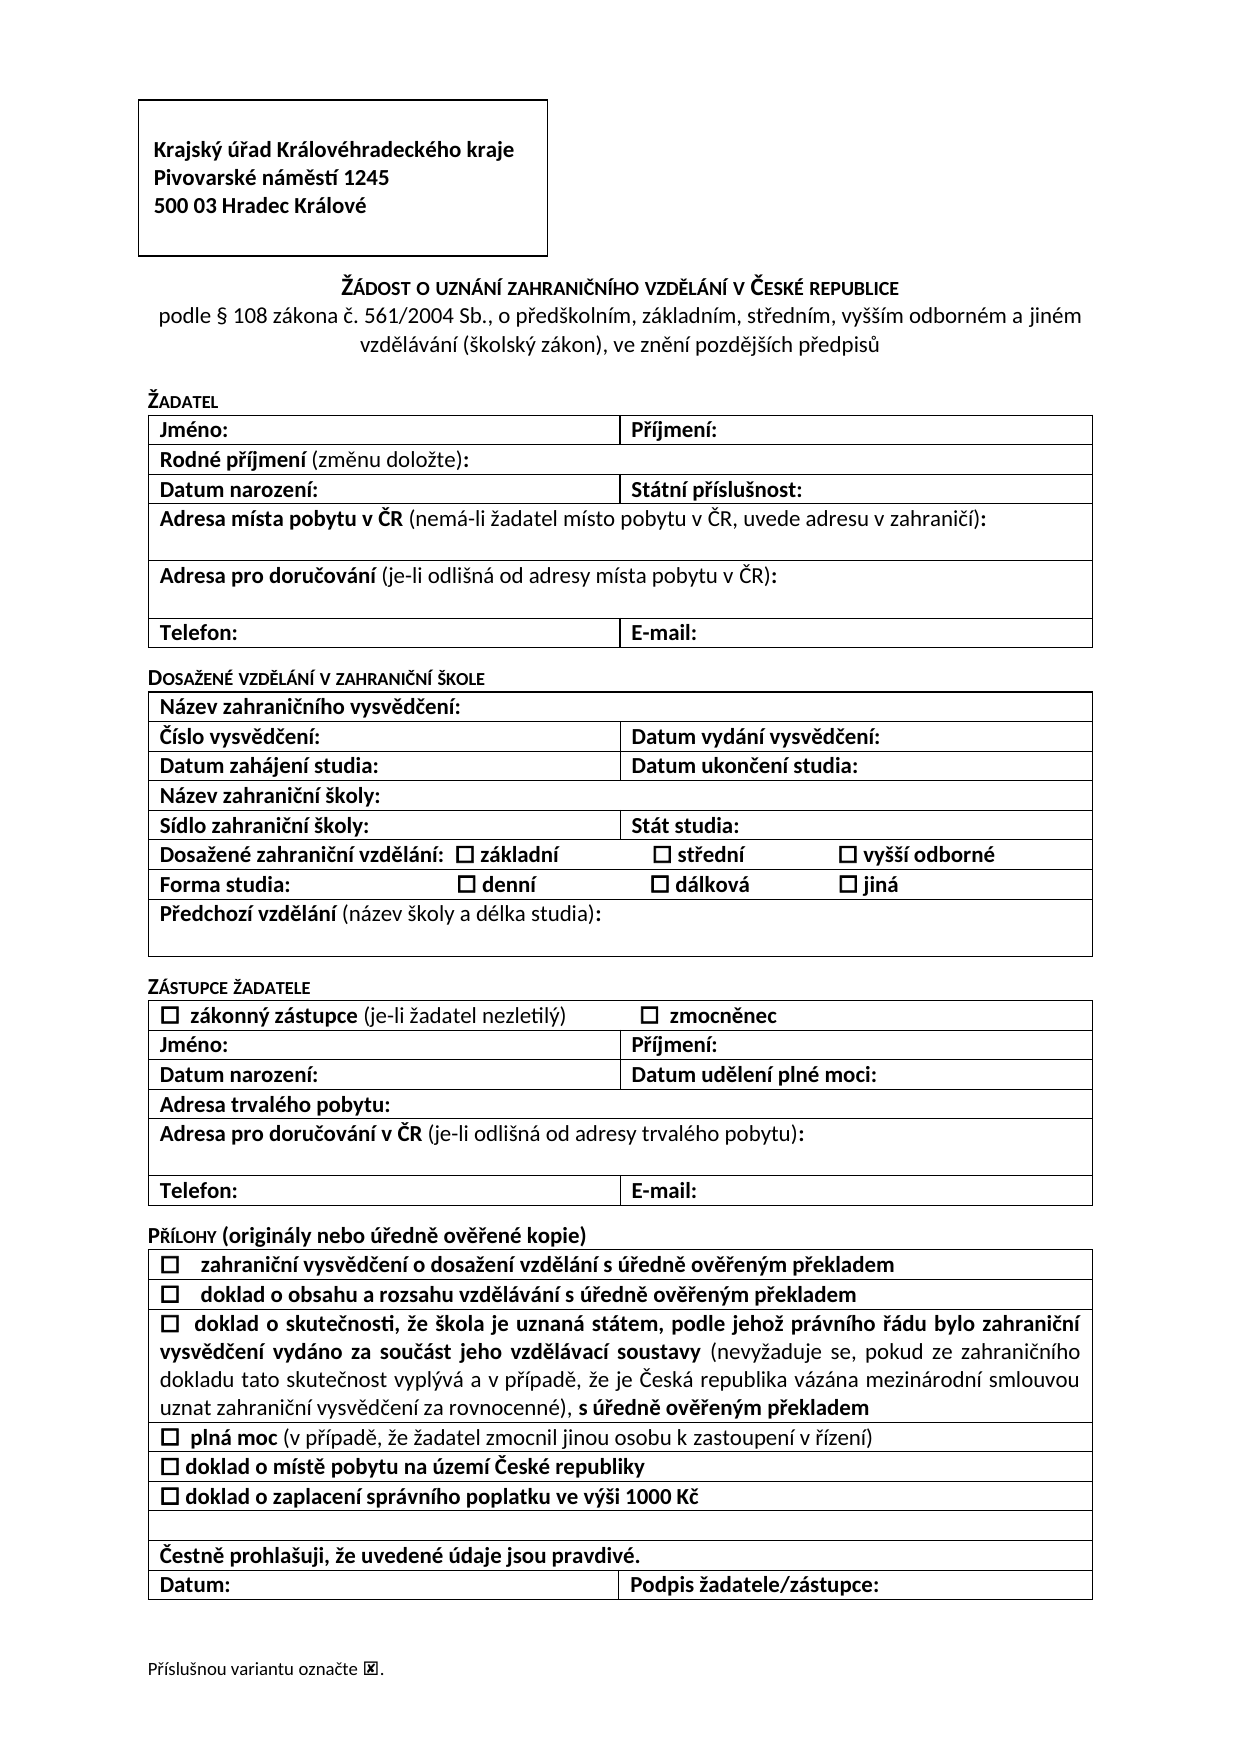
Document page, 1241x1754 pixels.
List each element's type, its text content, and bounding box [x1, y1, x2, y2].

table_cell Čestně prohlašuji, že uvedené údaje jsou pravdivé. [149, 1541, 1092, 1569]
table_cell Rodné příjmení (změnu doložte): [149, 445, 1092, 474]
table_cell Jméno: [149, 1031, 620, 1059]
text Zástupce žadatele [148, 972, 1092, 1000]
text Dosažené vzdělání v zahraniční škole [148, 663, 1092, 691]
table_cell Datum narození: [149, 1060, 620, 1089]
table_cell doklad o zaplacení správního poplatku ve výši 1000 Kč [149, 1482, 1092, 1510]
table_cell Podpis žadatele/zástupce: [619, 1571, 1092, 1599]
table_cell Stát studia: [621, 811, 1092, 839]
table_cell Předchozí vzdělání (název školy a délka studia): [149, 900, 1092, 956]
text podle § 108 zákona č. 561/2004 Sb., o předškolním, základním, středním, vyšším odborném a jiném vzdělávání (školský zákon), ve znění pozdějších předpisů [148, 302, 1092, 386]
subtitle Žádost o uznání zahraničního vzdělání v České republice [148, 271, 1092, 302]
table_header zákonný zástupce (je-li žadatel nezletilý) zmocněnec [149, 1001, 1092, 1029]
table_cell Číslo vysvědčení: [149, 722, 620, 751]
table_cell Datum: [149, 1571, 618, 1599]
table_cell Příjmení: [621, 1031, 1092, 1059]
table_cell Datum ukončení studia: [621, 752, 1092, 780]
table_header Název zahraničního vysvědčení: [149, 693, 1092, 721]
table_cell Adresa pro doručování (je-li odlišná od adresy místa pobytu v ČR): [149, 561, 1092, 617]
text Přílohy (originály nebo úředně ověřené kopie) [148, 1221, 1092, 1249]
table_header Příjmení: [621, 416, 1092, 444]
table_cell Název zahraniční školy: [149, 781, 1092, 810]
table_cell doklad o obsahu a rozsahu vzdělávání s úředně ověřeným překladem [149, 1280, 1092, 1308]
table_cell doklad o místě pobytu na území České republiky [149, 1452, 1092, 1481]
table_cell Sídlo zahraniční školy: [149, 811, 620, 839]
table_cell Datum zahájení studia: [149, 752, 620, 780]
table_cell E-mail: [621, 619, 1092, 647]
table_cell Telefon: [149, 619, 619, 647]
table_cell Datum udělení plné moci: [621, 1060, 1092, 1089]
table_cell Státní příslušnost: [621, 475, 1092, 503]
table_cell Datum narození: [149, 475, 619, 503]
table_cell Adresa pro doručování v ČR (je-li odlišná od adresy trvalého pobytu): [149, 1119, 1092, 1175]
table_cell Forma studia: denní dálková jiná [149, 870, 1092, 898]
table_cell plná moc (v případě, že žadatel zmocnil jinou osobu k zastoupení v řízení) [149, 1423, 1092, 1451]
table_cell Dosažené zahraniční vzdělání: základní střední vyšší odborné [149, 840, 1092, 869]
table_cell Datum vydání vysvědčení: [621, 722, 1092, 751]
table_header zahraniční vysvědčení o dosažení vzdělání s úředně ověřeným překladem [149, 1250, 1092, 1279]
table_header Jméno: [149, 416, 619, 444]
table_cell E-mail: [621, 1176, 1092, 1205]
table_cell doklad o skutečnosti, že škola je uznaná státem, podle jehož právního řádu bylo zahraniční vysvědčení vydáno za součást jeho vzdělávací soustavy (nevyžaduje se, pokud ze zahraničního dokladu tato skutečnost vyplývá a v případě, že je Česká republika vázána mezinárodní smlouvou uznat zahraniční vysvědčení za rovnocenné), s úředně ověřeným překladem [149, 1310, 1092, 1422]
table_cell [149, 1511, 1092, 1540]
table_cell Telefon: [149, 1176, 620, 1205]
table_cell Adresa místa pobytu v ČR (nemá-li žadatel místo pobytu v ČR, uvede adresu v zahraničí): [149, 504, 1092, 560]
table_cell Adresa trvalého pobytu: [149, 1090, 1092, 1118]
text Žadatel [148, 386, 1092, 414]
